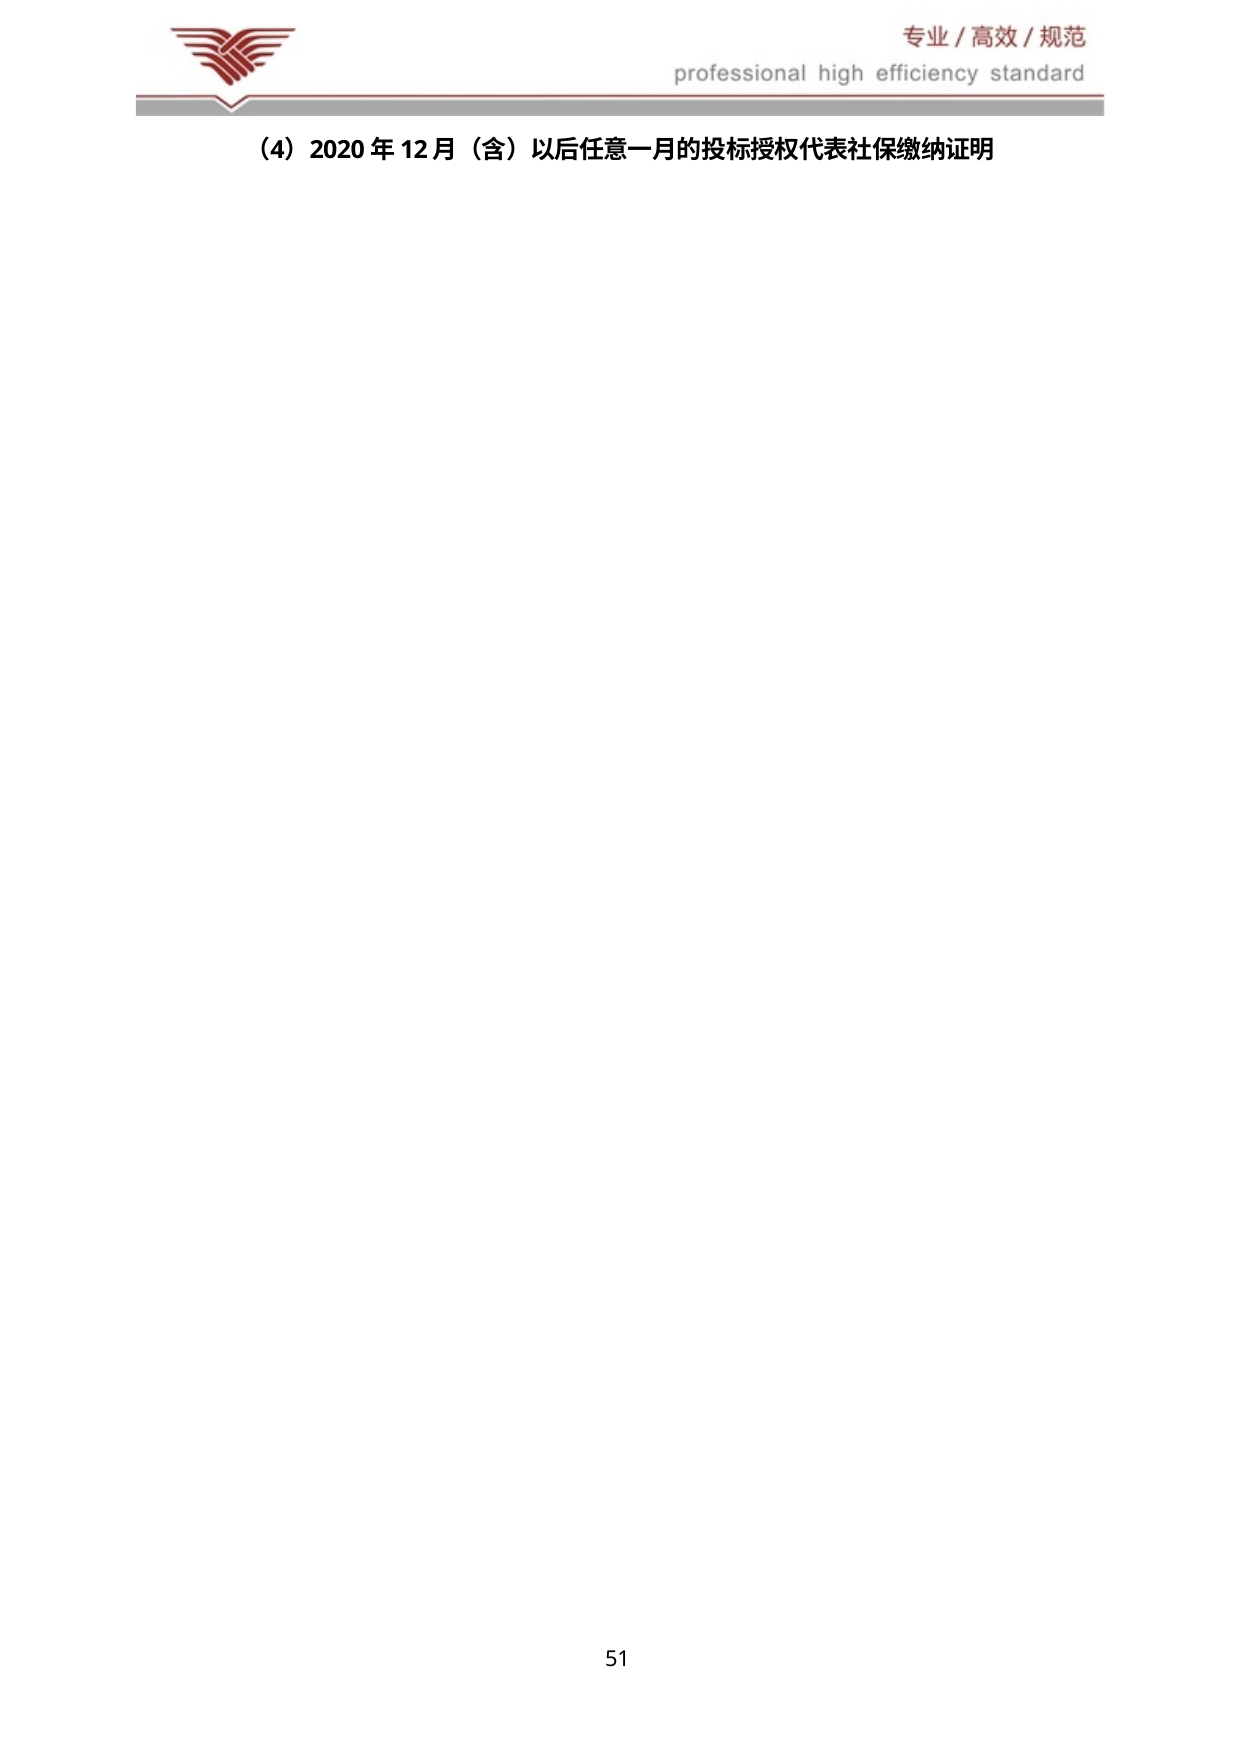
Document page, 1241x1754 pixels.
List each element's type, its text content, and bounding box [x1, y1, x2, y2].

text （4）2020年12月（含）以后任意一月的投标授权代表社保缴纳证明 [130, 130, 1110, 166]
picture [135, 3, 1105, 116]
